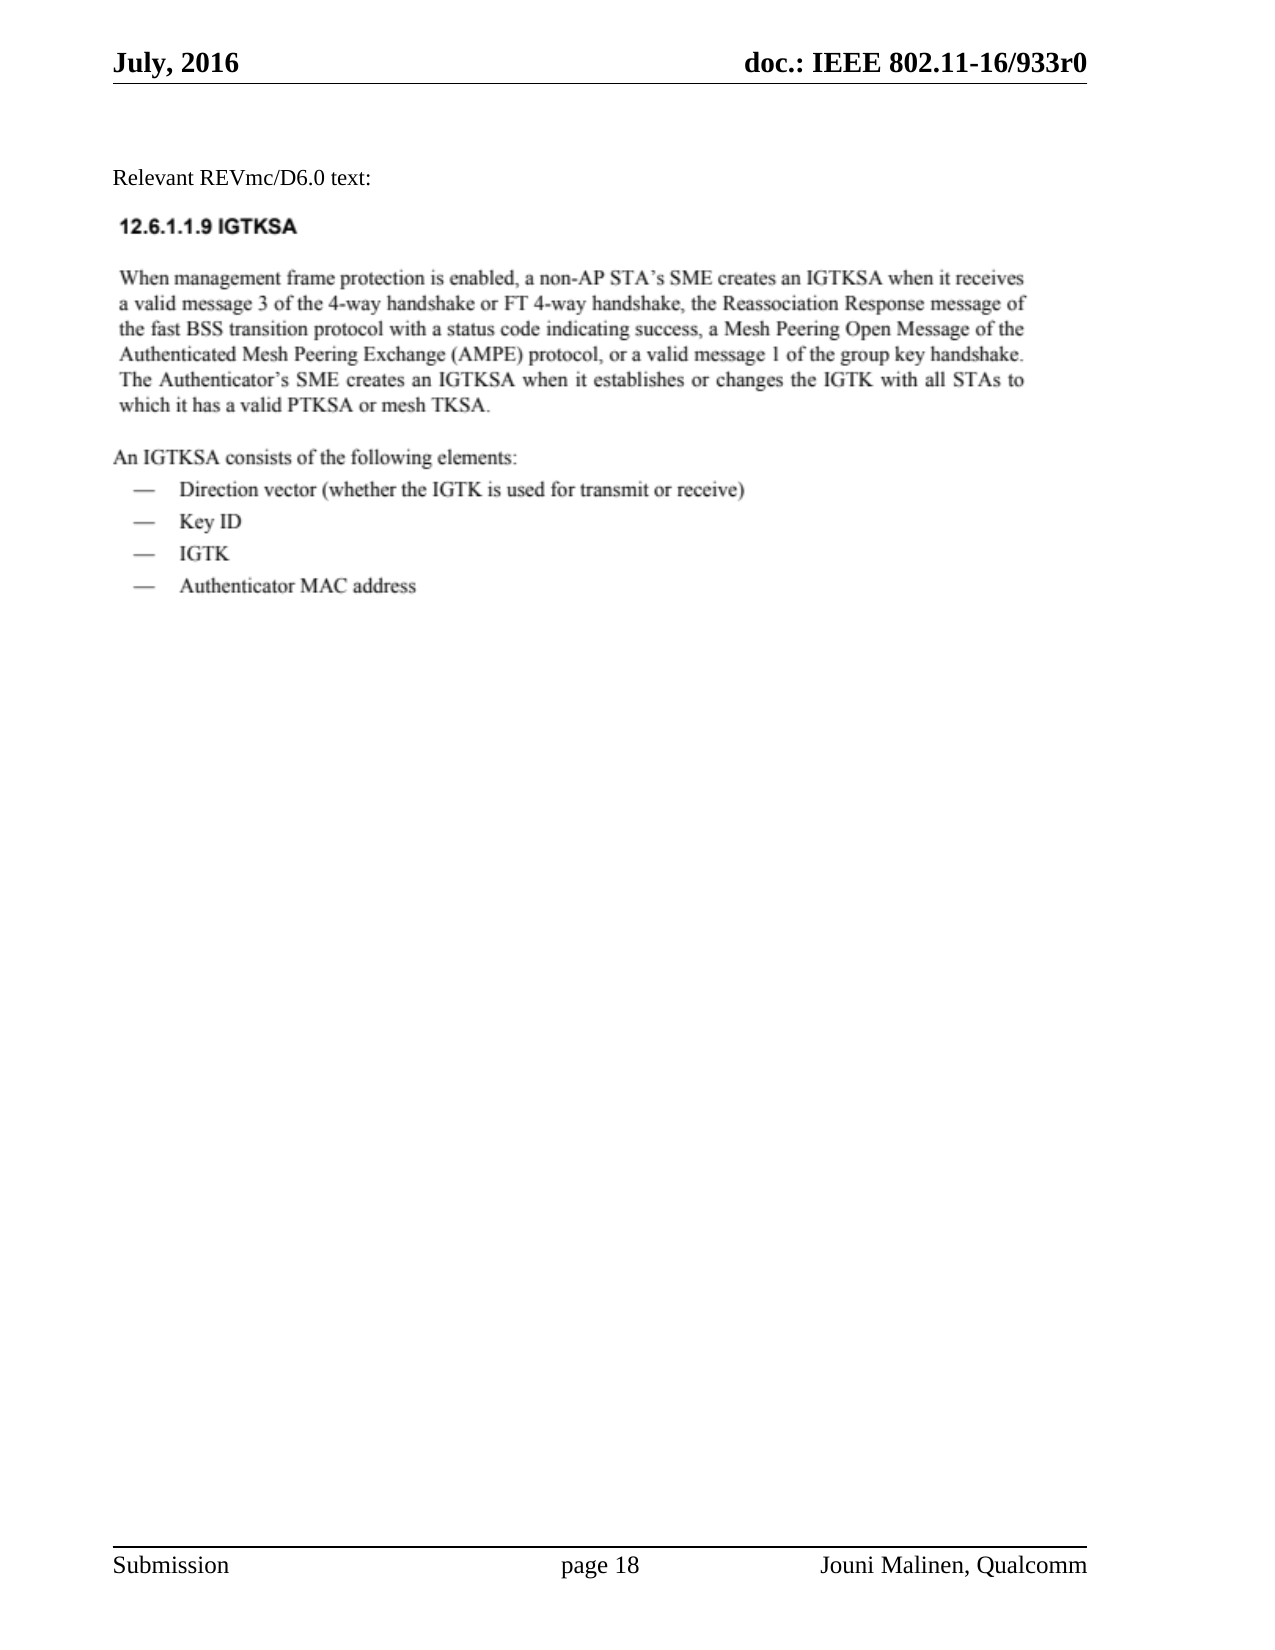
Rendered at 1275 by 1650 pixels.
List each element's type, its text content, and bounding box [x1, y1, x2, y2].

text Relevant REVmc/D6.0 text: [112, 164, 1087, 190]
